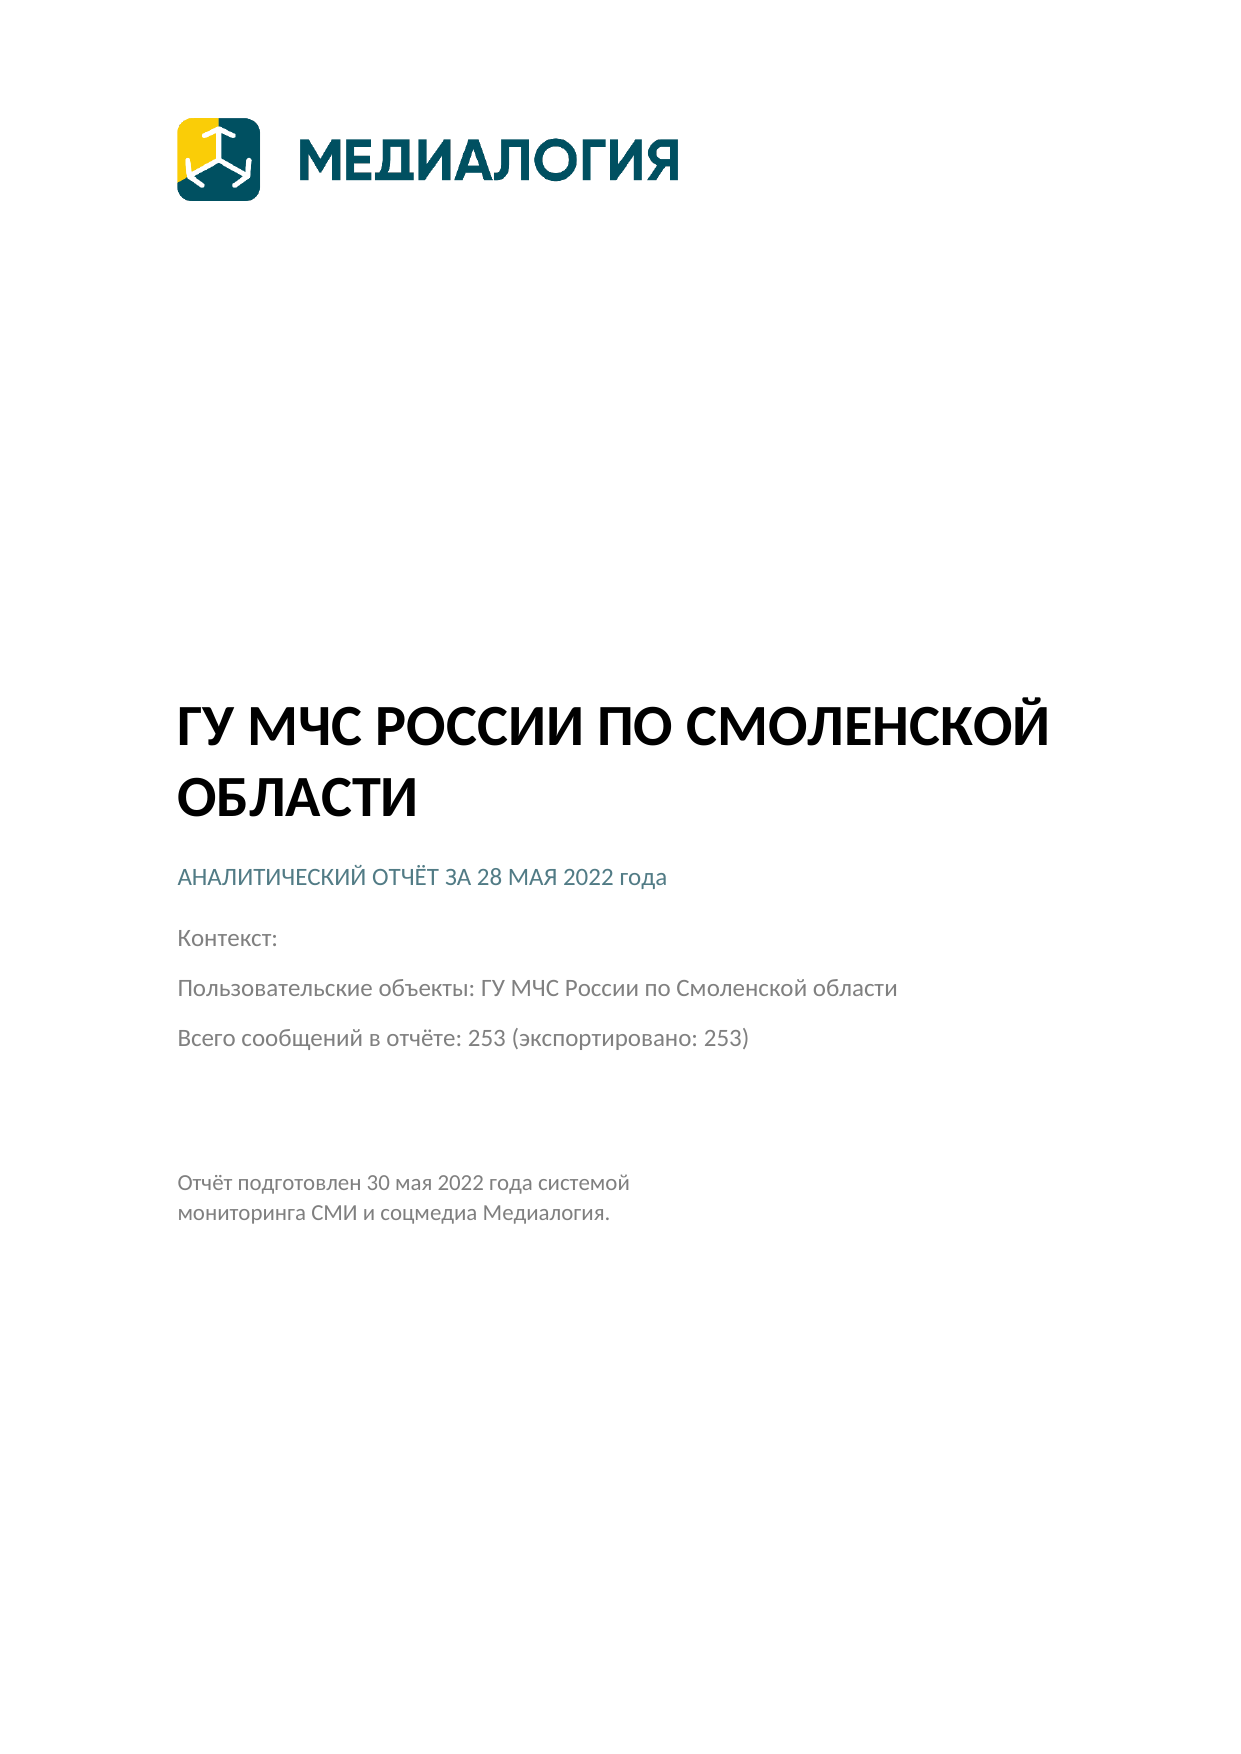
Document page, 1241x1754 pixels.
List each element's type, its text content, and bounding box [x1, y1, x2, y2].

text Всего сообщений в отчёте: 253 (экспортировано: 253) [177, 1022, 1152, 1052]
text Пользовательские объекты: ГУ МЧС России по Смоленской области [177, 972, 1152, 1003]
title ГУ МЧС РОССИИ ПО СМОЛЕНСКОЙ ОБЛАСТИ [177, 688, 1152, 831]
text АНАЛИТИЧЕСКИЙ ОТЧЁТ ЗА 28 МАЯ 2022 года [177, 862, 1152, 892]
picture [177, 118, 678, 201]
text Контекст: [177, 923, 1152, 953]
text Отчёт подготовлен 30 мая 2022 года системой мониторинга СМИ и соцмедиа Медиалогия. [177, 1168, 650, 1226]
